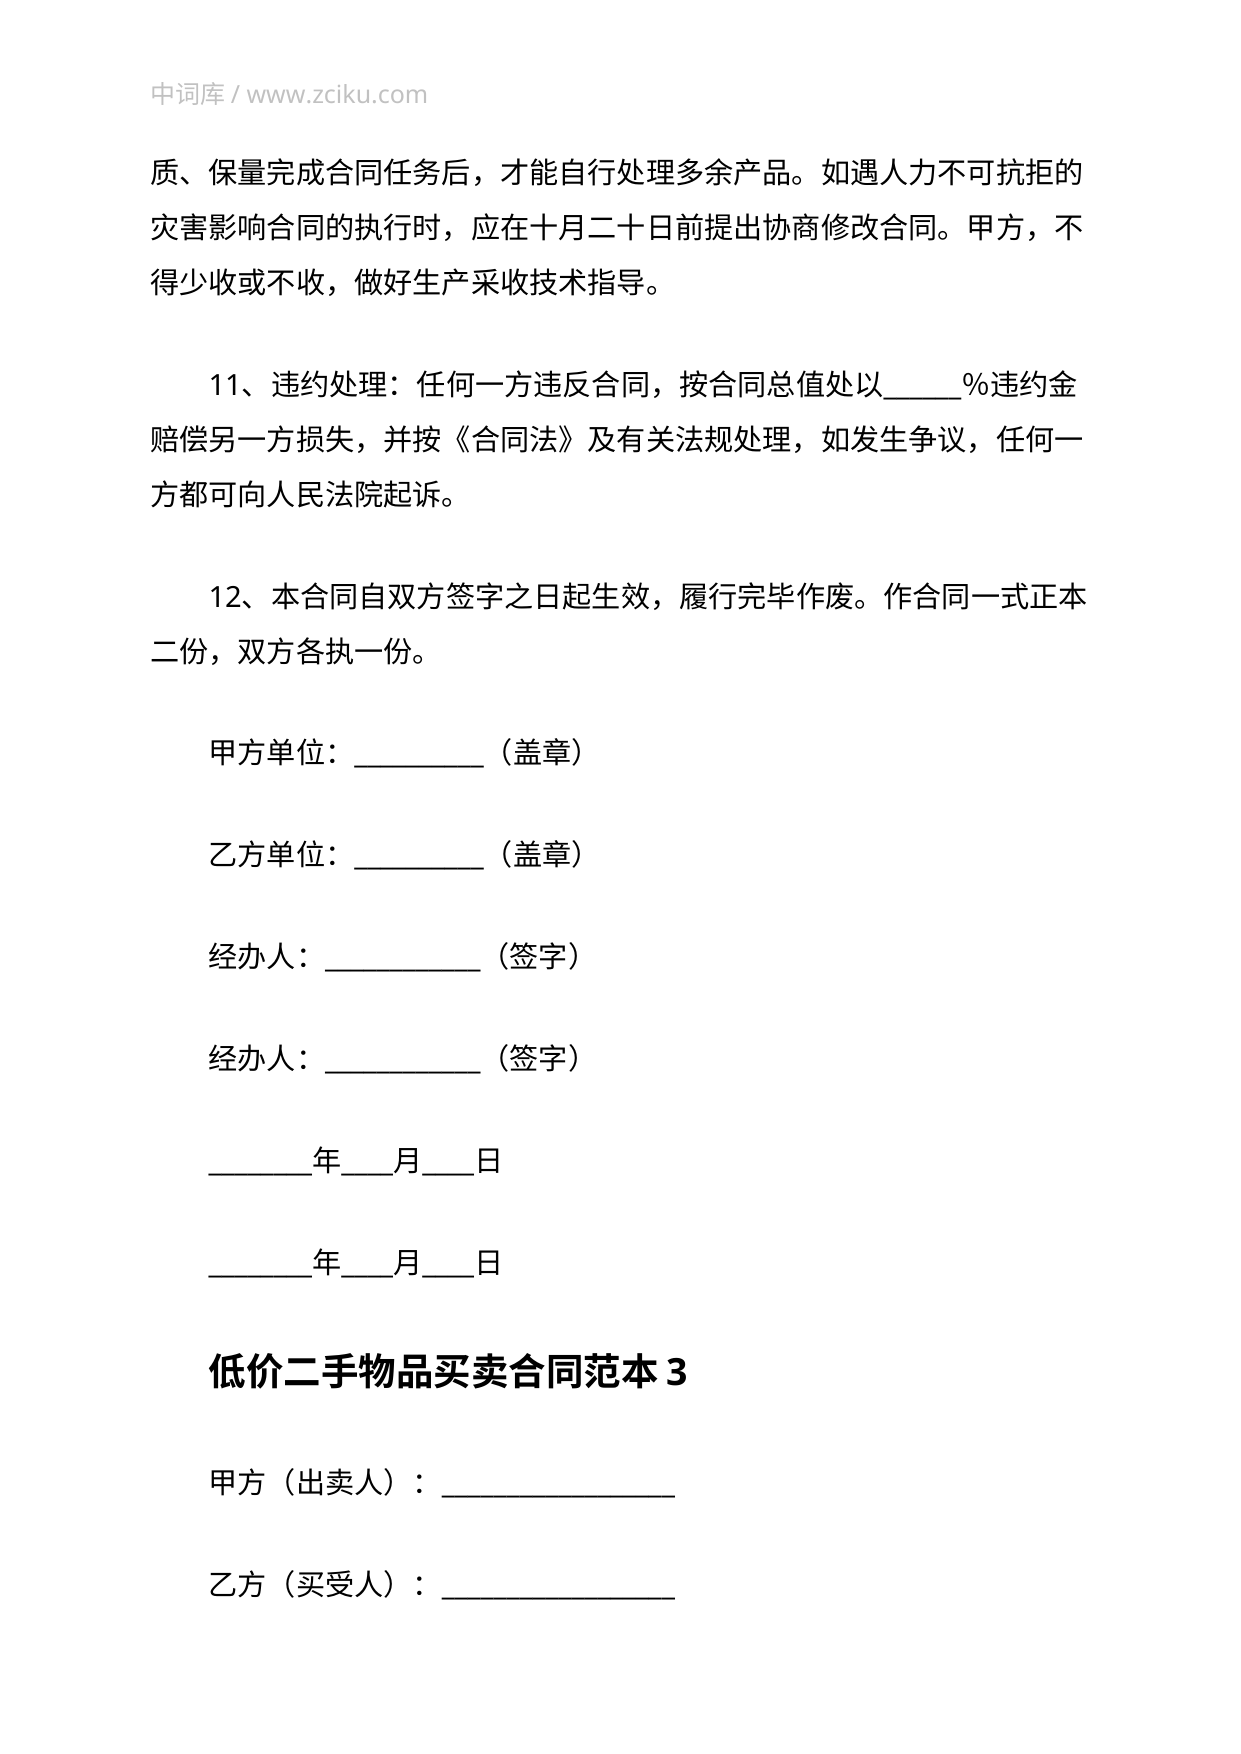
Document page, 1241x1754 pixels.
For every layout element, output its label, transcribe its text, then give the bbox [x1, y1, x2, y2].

text 12、本合同自双方签字之日起生效，履行完毕作废。作合同一式正本二份，双方各执一份。 [150, 573, 1090, 671]
text 经办人：____________（签字） [150, 1036, 1090, 1078]
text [150, 150, 1090, 302]
text 经办人：____________（签字） [150, 934, 1090, 976]
text 乙方单位：__________（盖章） [150, 832, 1090, 874]
text 甲方（出卖人）：__________________ [150, 1459, 1090, 1502]
text ________年____月____日 [150, 1138, 1090, 1180]
text ________年____月____日 [150, 1240, 1090, 1282]
text 甲方单位：__________（盖章） [150, 730, 1090, 772]
text 乙方（买受人）：__________________ [150, 1561, 1090, 1604]
text 低价二手物品买卖合同范本3 [150, 1342, 1090, 1396]
text 11、违约处理：任何一方违反合同，按合同总值处以______％违约金赔偿另一方损失，并按《合同法》及有关法规处理，如发生争议，任何一方都可向人民法院起诉。 [150, 362, 1090, 514]
